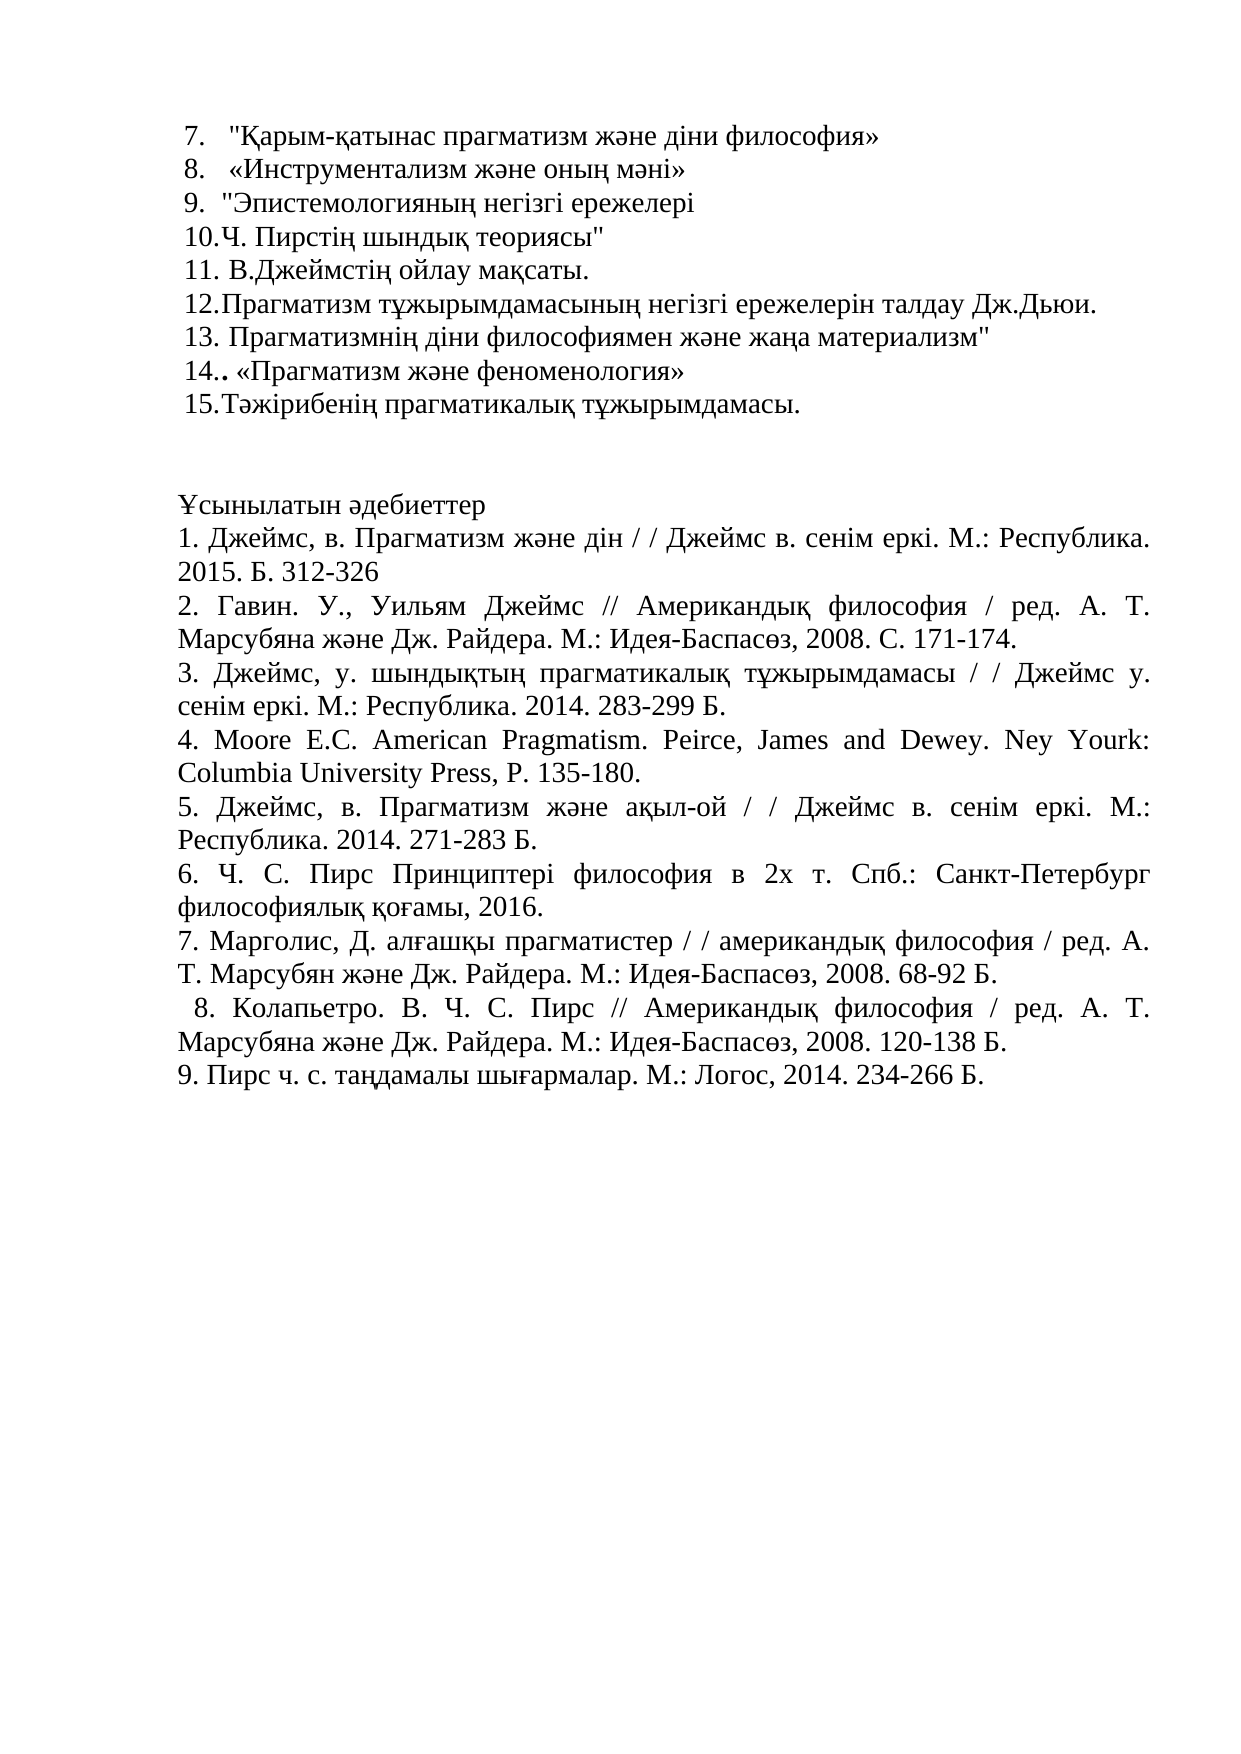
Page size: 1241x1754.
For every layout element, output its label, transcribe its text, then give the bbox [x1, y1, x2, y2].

list В.Джеймстің ойлау мақсаты. [183, 252, 1152, 286]
list «Инструментализм және оның мәні» [183, 152, 1152, 185]
text 8. Колапьетро. В. Ч. С. Пирс // Американдық философия / ред. А. Т. Марсубяна және Дж. Райдера. М.: Идея-Баспасөз, 2008. 120-138 Б. [177, 990, 1152, 1057]
text 9. Пирс ч. с. таңдамалы шығармалар. М.: Логос, 2014. 234-266 Б. [177, 1057, 1152, 1091]
list Тәжірибенің прагматикалық тұжырымдамасы. [183, 386, 1152, 420]
text 4. Moore E.C. American Pragmatism. Peirce, James and Dewey. Ney Yourk: Columbia University Press, P. 135-180. [177, 722, 1152, 789]
text 3. Джеймс, у. шындықтың прагматикалық тұжырымдамасы / / Джеймс у. сенім еркі. М.: Республика. 2014. 283-299 Б. [177, 655, 1152, 722]
text 5. Джеймс, в. Прагматизм және ақыл-ой / / Джеймс в. сенім еркі. М.: Республика. 2014. 271-283 Б. [177, 789, 1152, 856]
text Ұсынылатын әдебиеттер [177, 487, 1152, 521]
text 2. Гавин. У., Уильям Джеймс // Американдық философия / ред. А. Т. Марсубяна және Дж. Райдера. М.: Идея-Баспасөз, 2008. С. 171-174. [177, 588, 1152, 655]
list Прагматизмнің діни философиямен және жаңа материализм" [183, 319, 1152, 353]
list "Эпистемологияның негізгі ережелері [183, 185, 1152, 219]
list . «Прагматизм және феноменология» [183, 353, 1152, 386]
list Прагматизм тұжырымдамасының негізгі ережелерін талдау Дж.Дьюи. [183, 286, 1152, 319]
text 7. Марголис, Д. алғашқы прагматистер / / американдық философия / ред. А. Т. Марсубян және Дж. Райдера. М.: Идея-Баспасөз, 2008. 68-92 Б. [177, 923, 1152, 990]
text 6. Ч. С. Пирс Принциптері философия в 2х т. Спб.: Санкт-Петербург философиялық қоғамы, 2016. [177, 856, 1152, 923]
list Ч. Пирстің шындық теориясы" [183, 219, 1152, 252]
list "Қарым-қатынас прагматизм және діни философия» [183, 118, 1152, 152]
text 1. Джеймс, в. Прагматизм және дін / / Джеймс в. сенім еркі. М.: Республика. 2015. Б. 312-326 [177, 521, 1152, 588]
